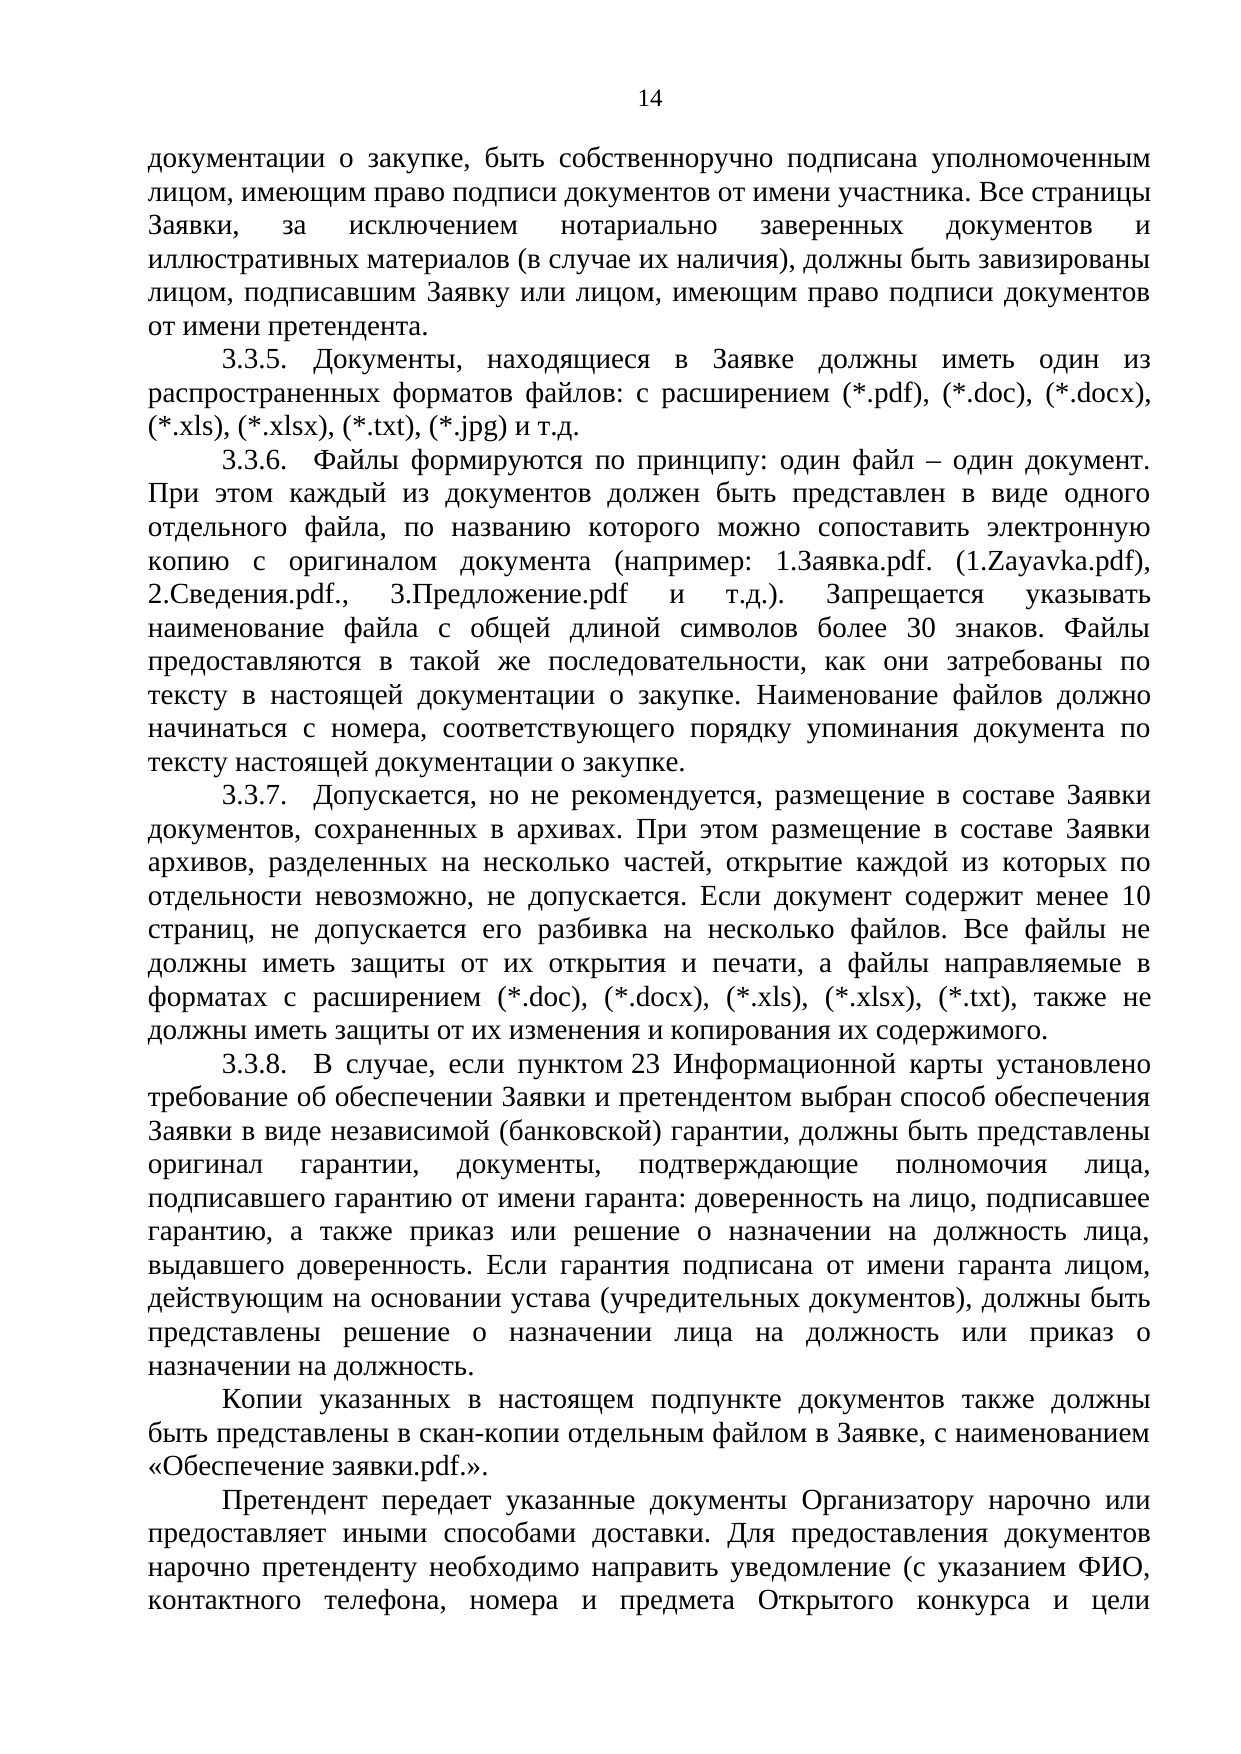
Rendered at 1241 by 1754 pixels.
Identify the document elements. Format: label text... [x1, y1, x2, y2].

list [148, 140, 1152, 341]
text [148, 1482, 1152, 1616]
list Файлы формируются по принципу: один файл – один документ. При этом каждый из документов должен быть представлен в виде одного отдельного файла, по названию которого можно сопоставить электронную копию с оригиналом документа (например: 1.Заявка.pdf. (1.Zayavka.pdf), 2.Сведения.pdf., 3.Предложение.pdf и т.д.). Запрещается указывать наименование файла с общей длиной символов более 30 знаков. Файлы предоставляются в такой же последовательности, как они затребованы по тексту в настоящей документации о закупке. Наименование файлов должно начинаться с номера, соответствующего порядку упоминания документа по тексту настоящей документации о закупке. [148, 442, 1152, 777]
list В случае, если пунктом 23 Информационной карты установлено требование об обеспечении Заявки и претендентом выбран способ обеспечения Заявки в виде независимой (банковской) гарантии, должны быть представлены оригинал гарантии, документы, подтверждающие полномочия лица, подписавшего гарантию от имени гаранта: доверенность на лицо, подписавшее гарантию, а также приказ или решение о назначении на должность лица, выдавшего доверенность. Если гарантия подписана от имени гаранта лицом, действующим на основании устава (учредительных документов), должны быть представлены решение о назначении лица на должность или приказ о назначении на должность. [148, 1046, 1152, 1381]
text Копии указанных в настоящем подпункте документов также должны быть представлены в скан-копии отдельным файлом в Заявке, с наименованием «Обеспечение заявки.pdf.». [148, 1381, 1152, 1482]
list Документы, находящиеся в Заявке должны иметь один из распространенных форматов файлов: с расширением (*.pdf), (*.doc), (*.docx), (*.xls), (*.xlsx), (*.txt), (*.jpg) и т.д. [148, 341, 1152, 442]
list Допускается, но не рекомендуется, размещение в составе Заявки документов, сохраненных в архивах. При этом размещение в составе Заявки архивов, разделенных на несколько частей, открытие каждой из которых по отдельности невозможно, не допускается. Если документ содержит менее 10 страниц, не допускается его разбивка на несколько файлов. Все файлы не должны иметь защиты от их открытия и печати, а файлы направляемые в форматах с расширением (*.doc), (*.docx), (*.xls), (*.xlsx), (*.txt), также не должны иметь защиты от их изменения и копирования их содержимого. [148, 777, 1152, 1046]
